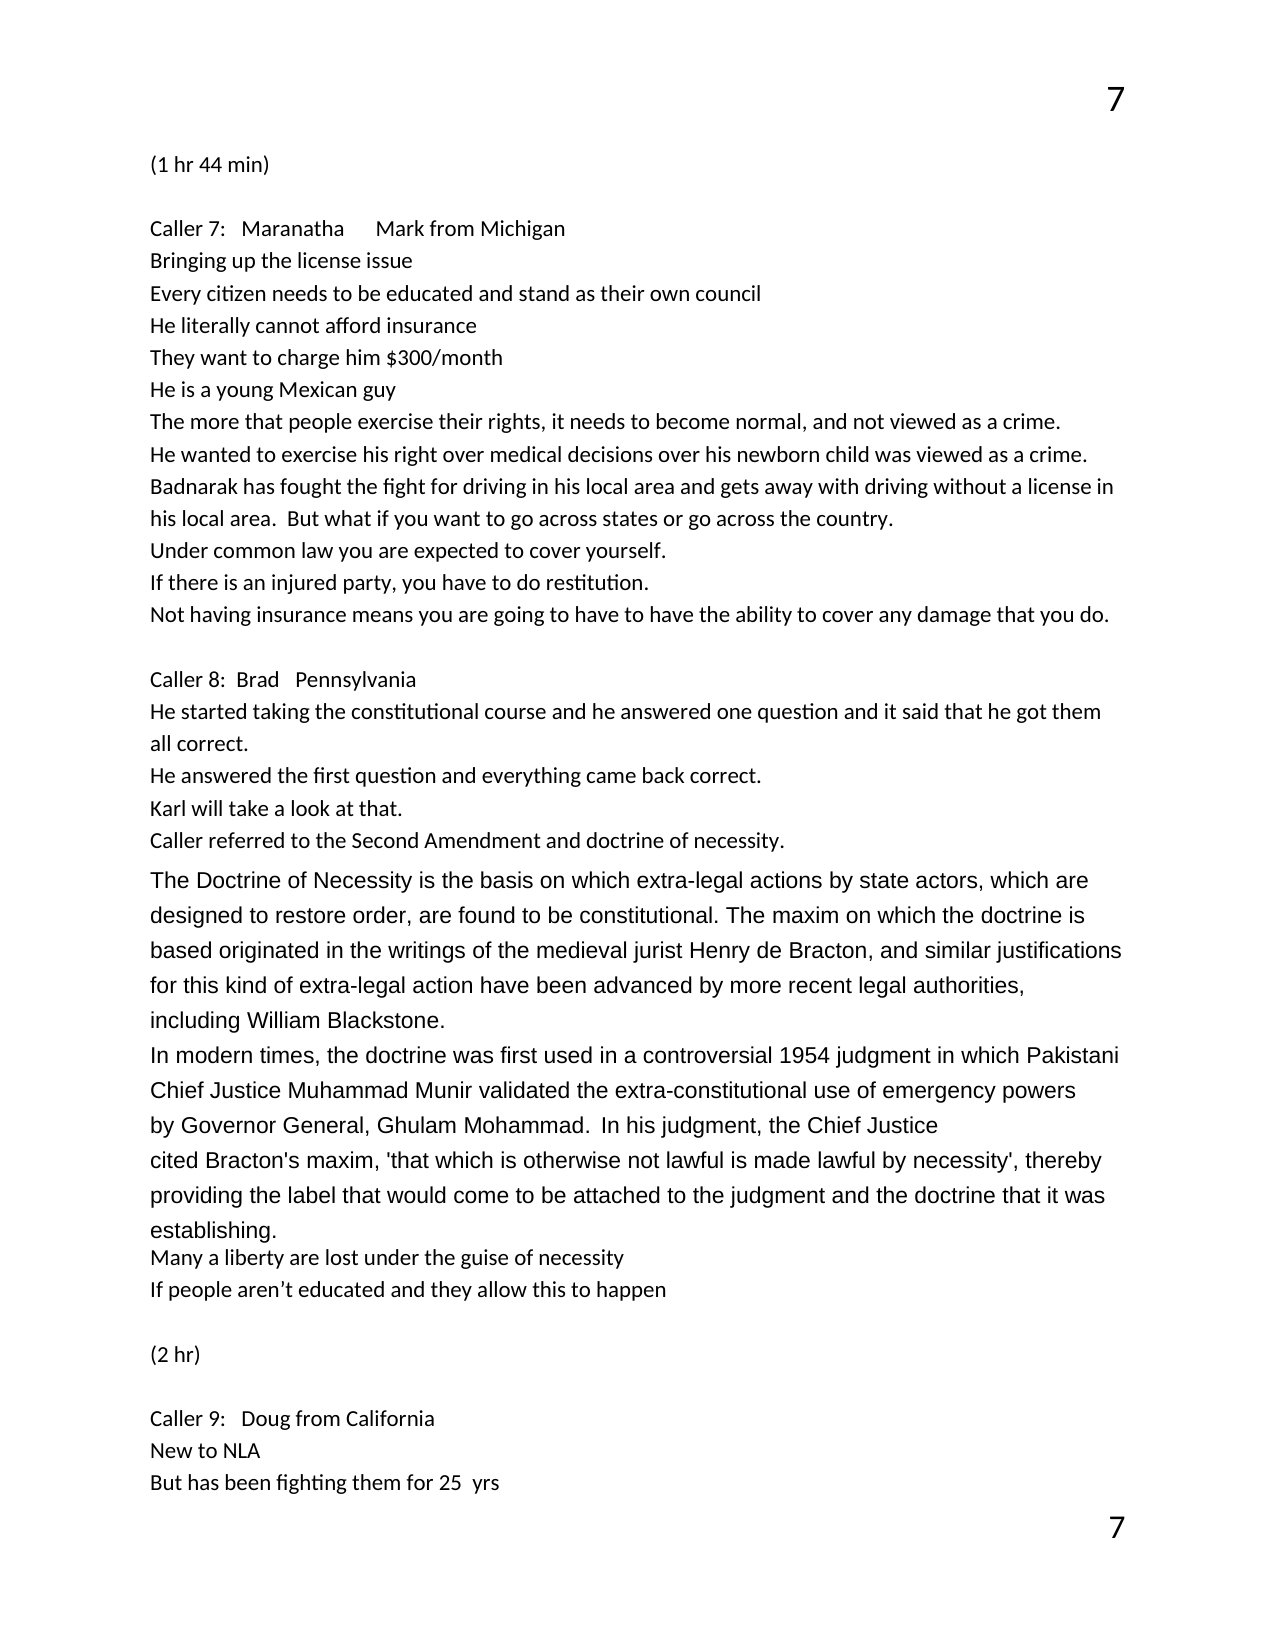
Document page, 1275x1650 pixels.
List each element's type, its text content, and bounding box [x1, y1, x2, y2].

text (1 hr 44 min) [150, 150, 1125, 178]
text Many a liberty are lost under the guise of necessity [150, 1243, 1125, 1271]
text (2 hr) [150, 1340, 1125, 1368]
text He wanted to exercise his right over medical decisions over his newborn child was viewed as a crime. [150, 440, 1125, 468]
text Caller 8: Brad Pennsylvania [150, 665, 1125, 693]
text Caller referred to the Second Amendment and doctrine of necessity. [150, 826, 1125, 854]
text The more that people exercise their rights, it needs to become normal, and not viewed as a crime. [150, 407, 1125, 436]
text He literally cannot afford insurance [150, 311, 1125, 339]
text Every citizen needs to be educated and stand as their own council [150, 279, 1125, 307]
text The Doctrine of Necessity is the basis on which extra-legal actions by state actors, which are designed to restore order, are found to be constitutional. The maxim on which the doctrine is based originated in the writings of the medieval jurist Henry de Bracton, and similar justifications for this kind of extra-legal action have been advanced by more recent legal authorities, including William Blackstone. [150, 858, 1125, 1033]
text Under common law you are expected to cover yourself. [150, 536, 1125, 564]
text Caller 9: Doug from California [150, 1404, 1125, 1432]
text Badnarak has fought the fight for driving in his local area and gets away with driving without a license in his local area. But what if you want to go across states or go across the country. [150, 472, 1125, 532]
text He answered the first question and everything came back correct. [150, 762, 1125, 789]
text They want to charge him $300/month [150, 343, 1125, 371]
text If people aren’t educated and they allow this to happen [150, 1275, 1125, 1303]
text Karl will take a look at that. [150, 794, 1125, 822]
text New to NLA [150, 1436, 1125, 1464]
text He started taking the constitutional course and he answered one question and it said that he got them all correct. [150, 697, 1125, 757]
text Not having insurance means you are going to have to have the ability to cover any damage that you do. [150, 601, 1125, 629]
text Caller 7: Maranatha Mark from Michigan [150, 214, 1125, 242]
text In modern times, the doctrine was first used in a controversial 1954 judgment in which Pakistani Chief Justice Muhammad Munir validated the extra-constitutional use of emergency powers by Governor General, Ghulam Mohammad. In his judgment, the Chief Justice cited Bracton's maxim, 'that which is otherwise not lawful is made lawful by necessity', thereby providing the label that would come to be attached to the judgment and the doctrine that it was establishing. [150, 1033, 1125, 1243]
text If there is an injured party, you have to do restitution. [150, 568, 1125, 596]
text But has been fighting them for 25 yrs [150, 1468, 1125, 1496]
text He is a young Mexican guy [150, 375, 1125, 403]
text Bringing up the license issue [150, 247, 1125, 274]
